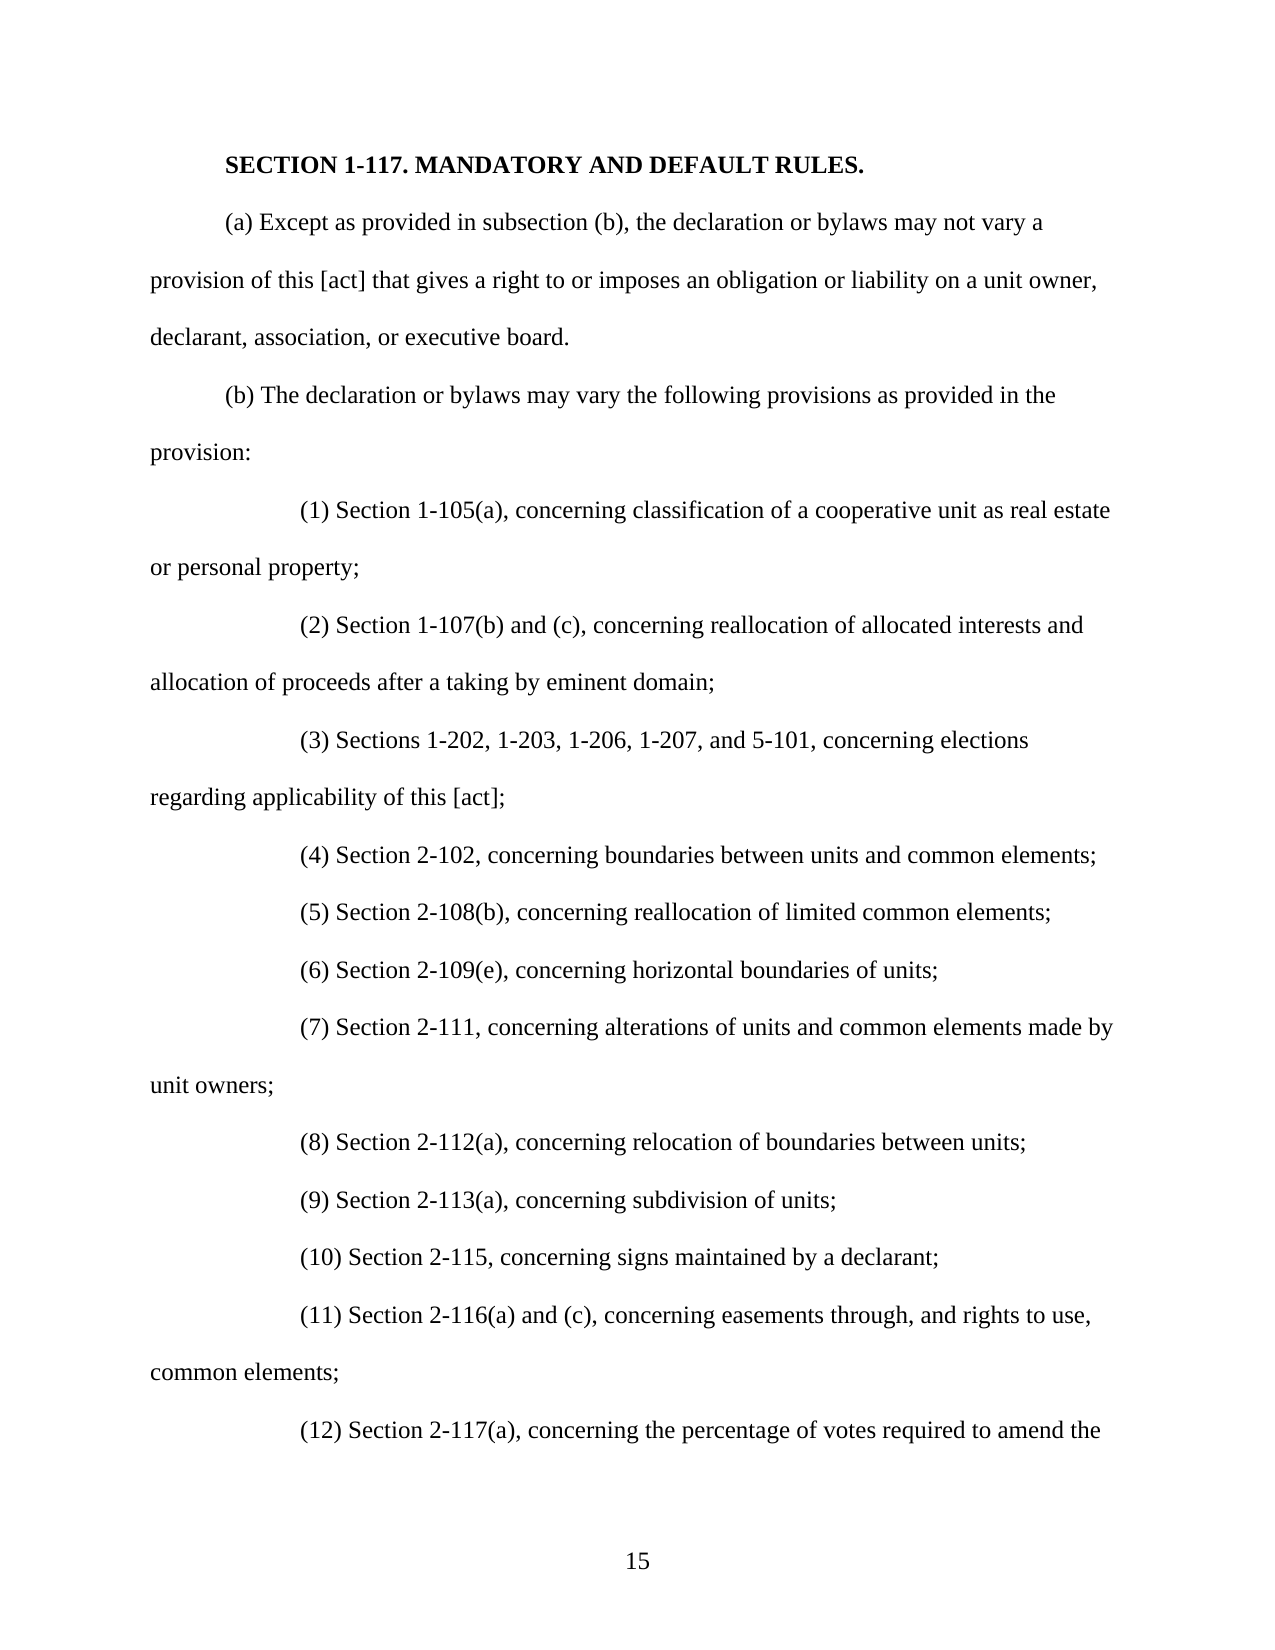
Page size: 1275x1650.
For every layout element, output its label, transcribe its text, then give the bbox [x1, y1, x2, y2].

text (10) Section 2-115, concerning signs maintained by a declarant; [150, 1242, 1125, 1271]
text (11) Section 2-116(a) and (c), concerning easements through, and rights to use, common elements; [150, 1300, 1125, 1386]
text (2) Section 1-107(b) and (c), concerning reallocation of allocated interests and allocation of proceeds after a taking by eminent domain; [150, 610, 1125, 696]
text (a) Except as provided in subsection (b), the declaration or bylaws may not vary a provision of this [act] that gives a right to or imposes an obligation or liability on a unit owner, declarant, association, or executive board. [150, 207, 1125, 351]
text (b) The declaration or bylaws may vary the following provisions as provided in the provision: [150, 380, 1125, 466]
text (5) Section 2-108(b), concerning reallocation of limited common elements; [150, 897, 1125, 926]
text (3) Sections 1-202, 1-203, 1-206, 1-207, and 5-101, concerning elections regarding applicability of this [act]; [150, 725, 1125, 811]
text (8) Section 2-112(a), concerning relocation of boundaries between units; [150, 1127, 1125, 1156]
text (6) Section 2-109(e), concerning horizontal boundaries of units; [150, 955, 1125, 984]
subtitle SECTION 1-117. MANDATORY AND DEFAULT RULES. [150, 150, 1125, 179]
text (1) Section 1-105(a), concerning classification of a cooperative unit as real estate or personal property; [150, 495, 1125, 581]
text (4) Section 2-102, concerning boundaries between units and common elements; [150, 840, 1125, 869]
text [150, 1415, 1125, 1444]
text (9) Section 2-113(a), concerning subdivision of units; [150, 1185, 1125, 1214]
text (7) Section 2-111, concerning alterations of units and common elements made by unit owners; [150, 1012, 1125, 1099]
